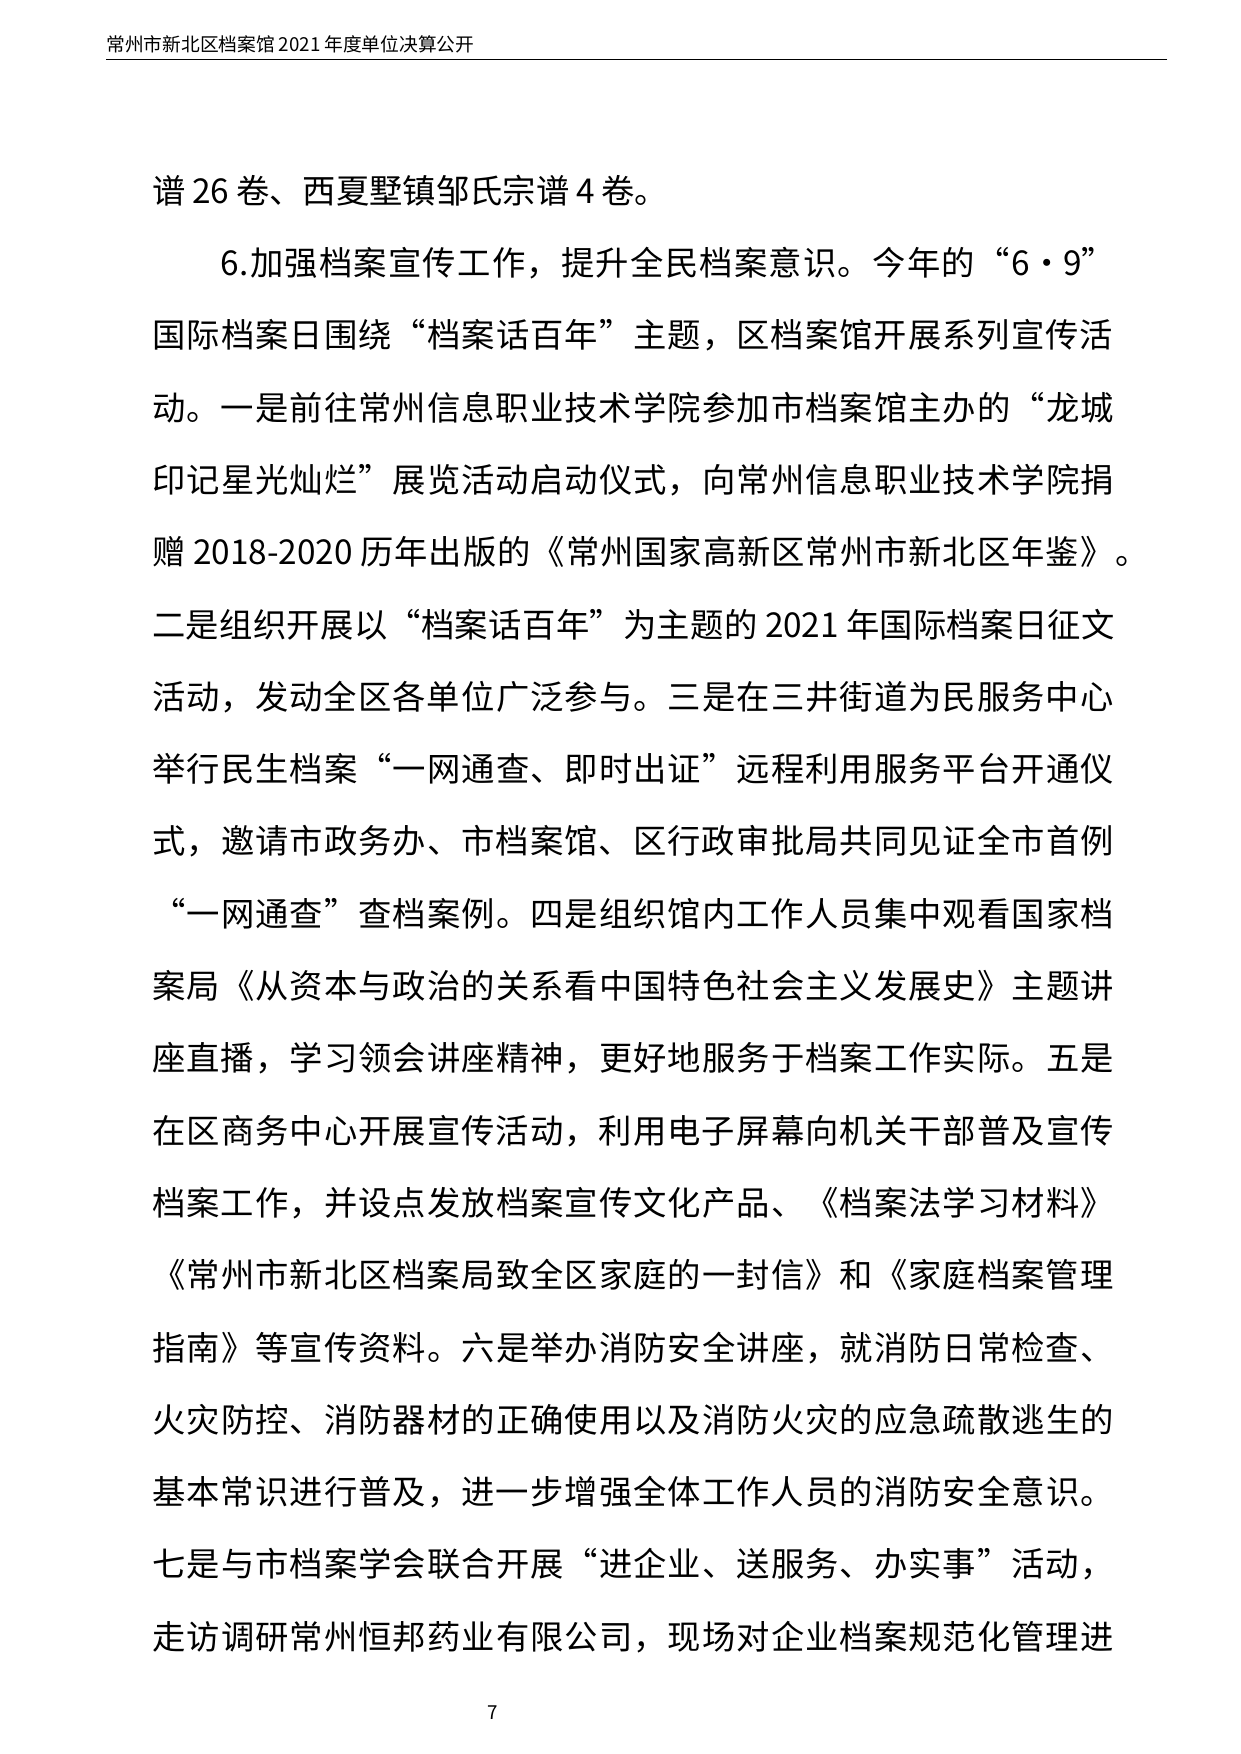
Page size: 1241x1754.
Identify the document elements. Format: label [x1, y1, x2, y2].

text [152, 237, 1115, 1659]
text [152, 164, 1115, 213]
